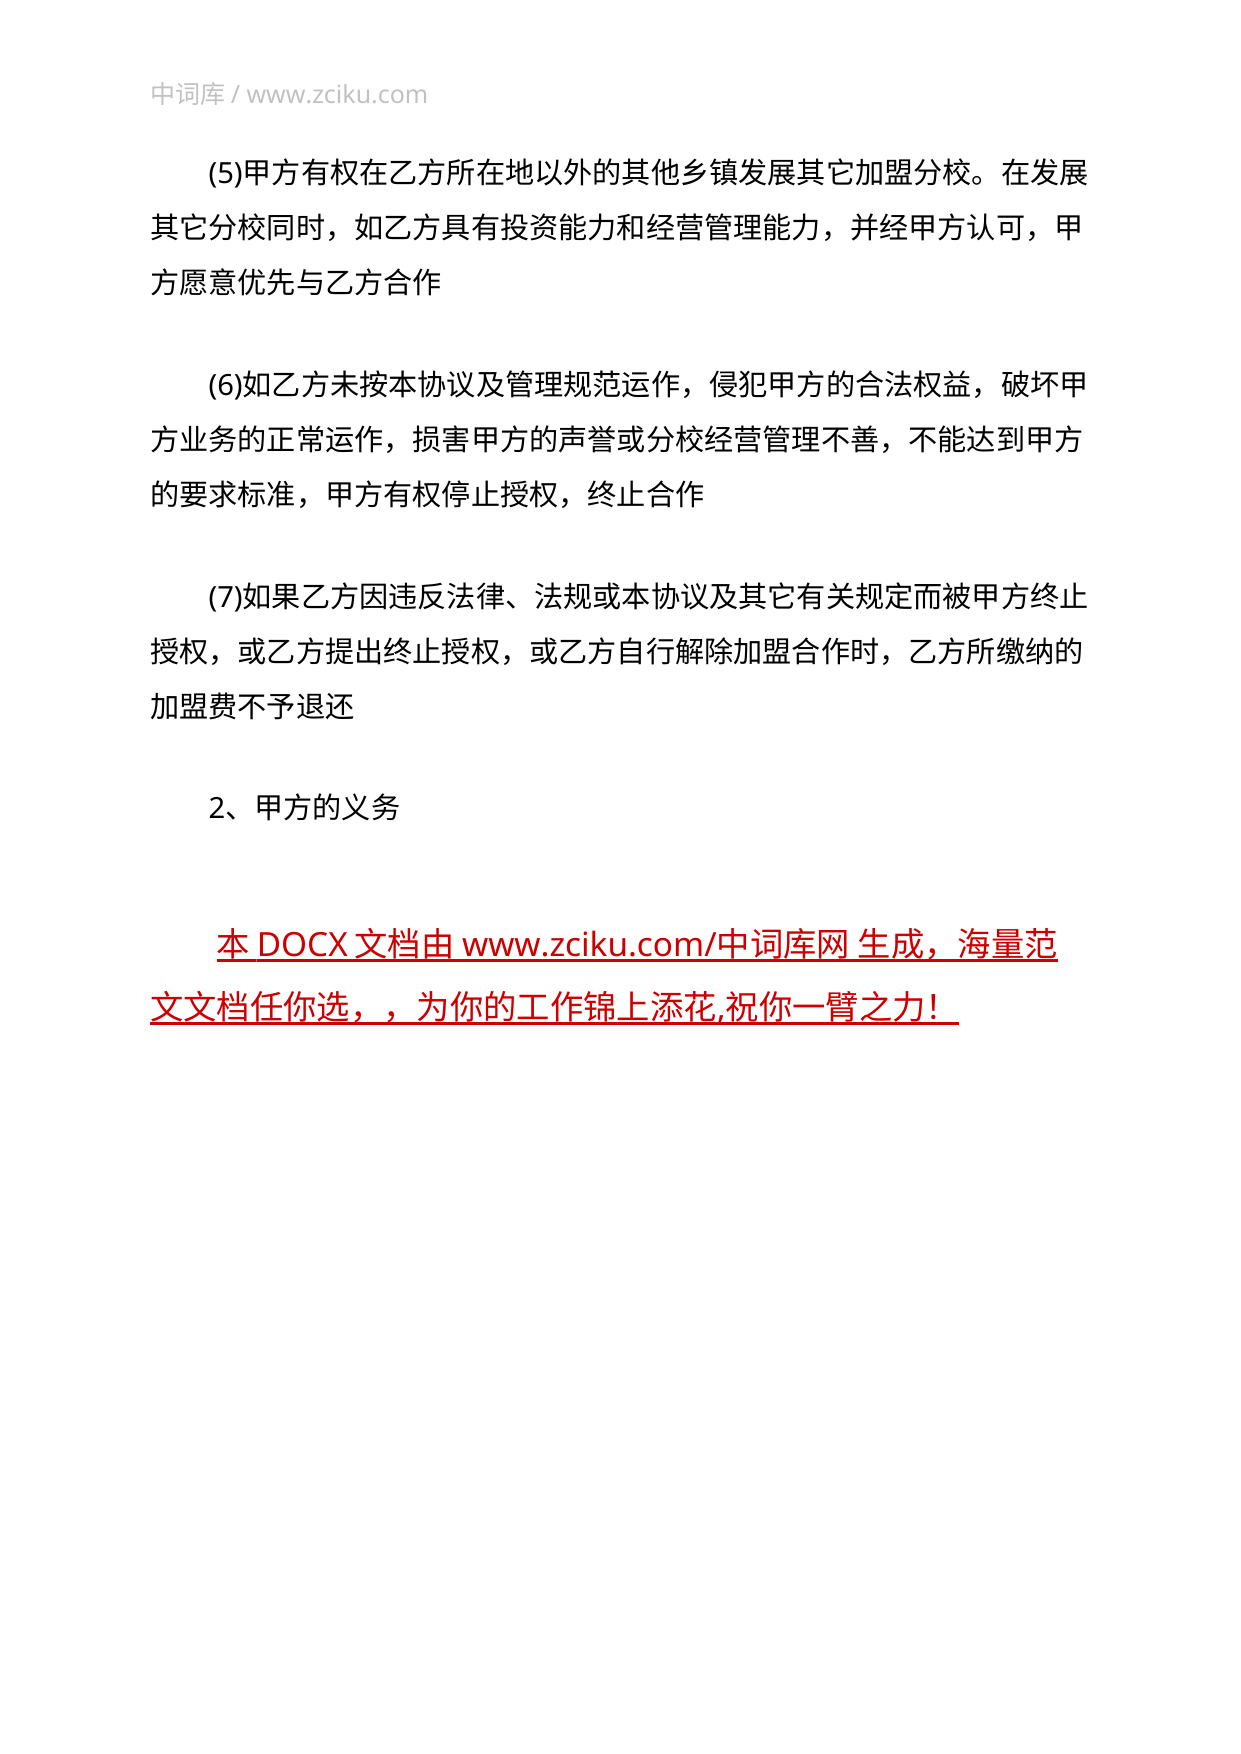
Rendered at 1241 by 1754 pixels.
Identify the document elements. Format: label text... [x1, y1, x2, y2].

text (7)如果乙方因违反法律、法规或本协议及其它有关规定而被甲方终止授权，或乙方提出终止授权，或乙方自行解除加盟合作时，乙方所缴纳的加盟费不予退还 [150, 573, 1090, 726]
text 2、甲方的义务 [150, 785, 1090, 827]
text 本DOCX文档由 www.zciku.com/中词库网 生成，海量范文文档任你选，，为你的工作锦上添花,祝你一臂之力！ [150, 918, 1090, 1029]
text (5)甲方有权在乙方所在地以外的其他乡镇发展其它加盟分校。在发展其它分校同时，如乙方具有投资能力和经营管理能力，并经甲方认可，甲方愿意优先与乙方合作 [150, 150, 1090, 302]
text (6)如乙方未按本协议及管理规范运作，侵犯甲方的合法权益，破坏甲方业务的正常运作，损害甲方的声誉或分校经营管理不善，不能达到甲方的要求标准，甲方有权停止授权，终止合作 [150, 362, 1090, 514]
